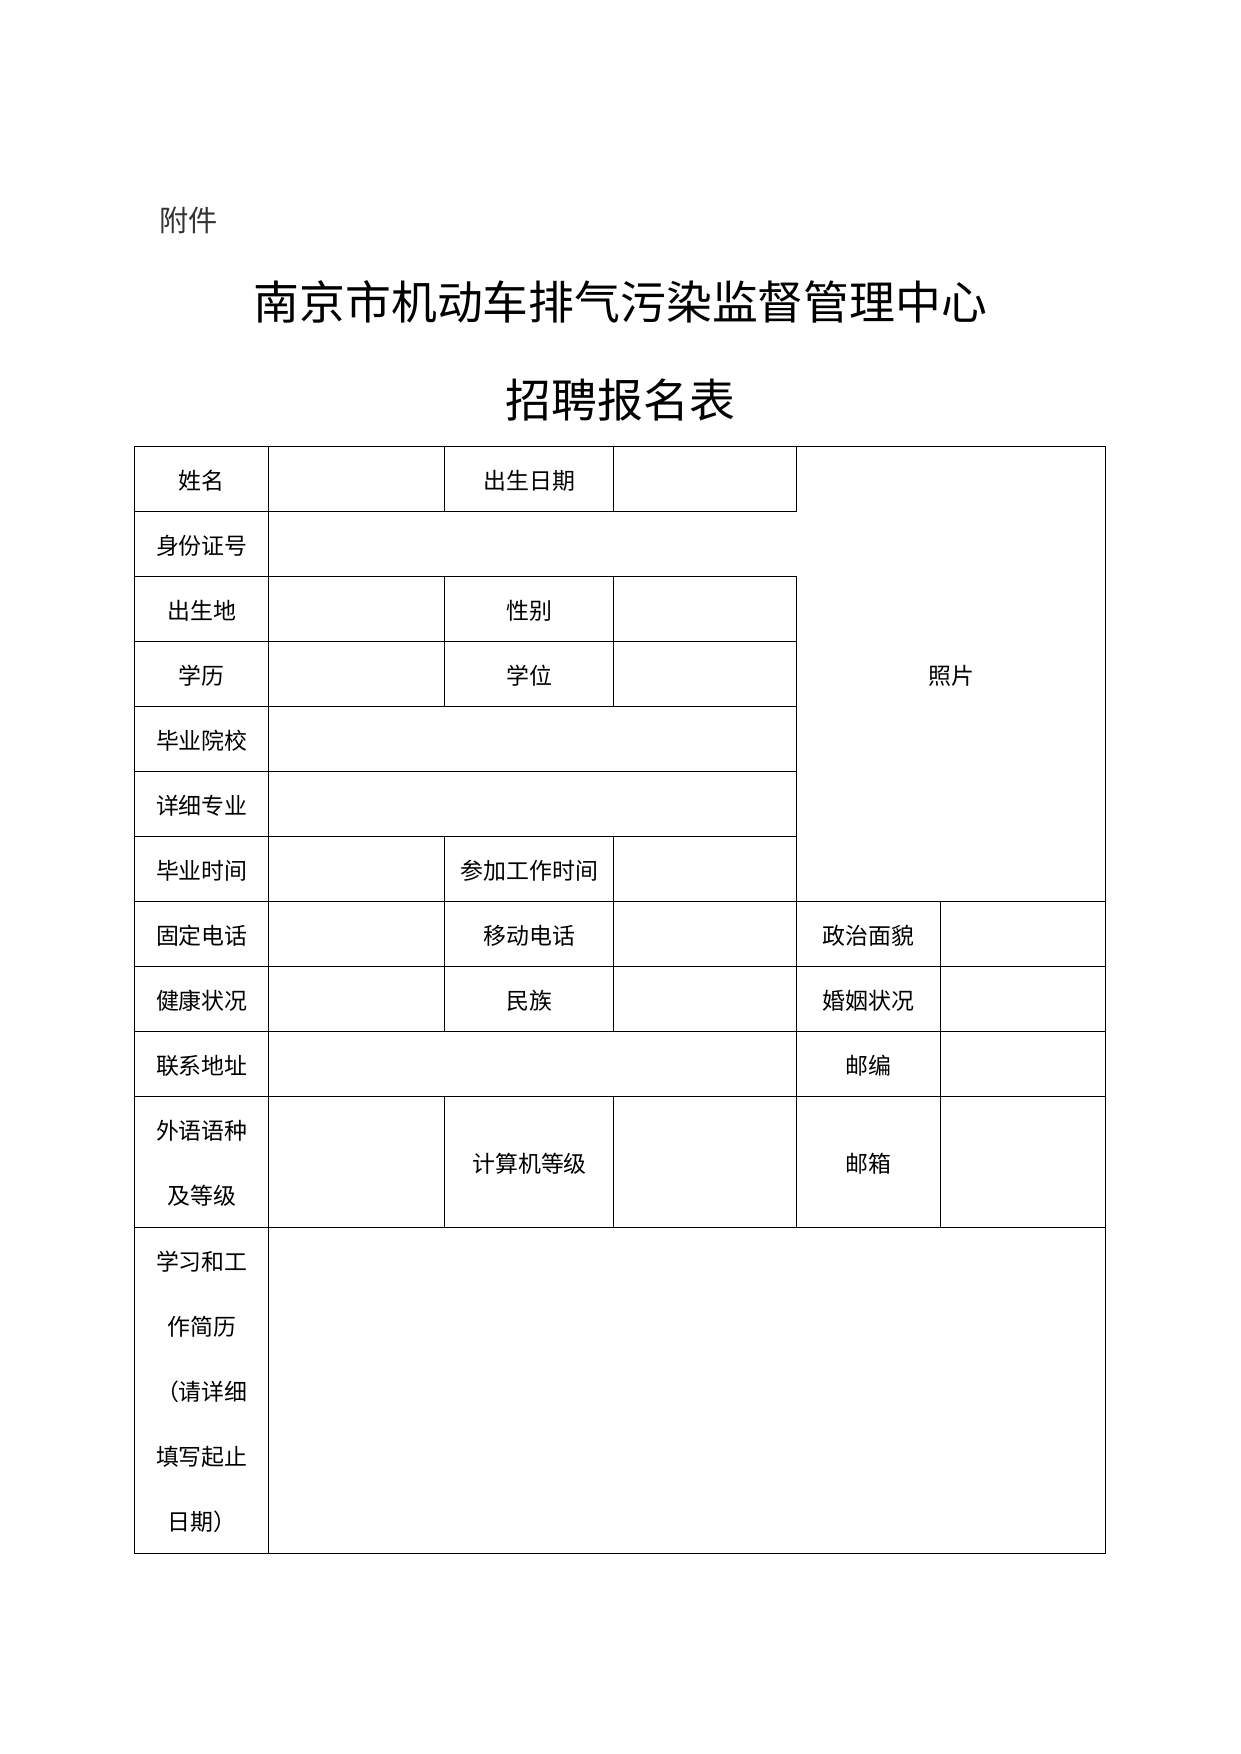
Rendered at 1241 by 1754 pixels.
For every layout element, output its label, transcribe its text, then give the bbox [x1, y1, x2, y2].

text 附件 [159, 186, 1081, 251]
table_cell 学历 [135, 642, 268, 706]
table_cell [269, 577, 444, 641]
table_header 出生日期 [445, 447, 613, 511]
table_cell 参加工作时间 [445, 837, 613, 901]
table_cell [269, 707, 796, 771]
table_cell [269, 902, 444, 966]
table_cell 出生地 [135, 577, 268, 641]
table_cell [269, 1228, 1105, 1553]
table_cell 民族 [445, 967, 613, 1031]
table_cell 健康状况 [135, 967, 268, 1031]
table_cell 毕业时间 [135, 837, 268, 901]
table_cell [269, 967, 444, 1031]
table_cell [614, 967, 796, 1031]
table_cell [269, 1097, 444, 1227]
table_cell [941, 967, 1105, 1031]
table_cell 婚姻状况 [797, 967, 940, 1031]
table_cell 移动电话 [445, 902, 613, 966]
table_cell [614, 837, 796, 901]
table_header [269, 447, 444, 511]
table_cell 政治面貌 [797, 902, 940, 966]
table_cell [614, 902, 796, 966]
text 招聘报名表 [159, 349, 1081, 446]
table_cell 计算机等级 [445, 1097, 613, 1227]
table_header [614, 447, 796, 511]
table_cell [941, 1032, 1105, 1096]
table_cell [941, 1097, 1105, 1227]
table_cell 联系地址 [135, 1032, 268, 1096]
table_cell [614, 1097, 796, 1227]
table_cell 毕业院校 [135, 707, 268, 771]
table_cell 邮箱 [797, 1097, 940, 1227]
table_cell 身份证号 [135, 512, 268, 576]
table_cell 学习和工作简历 （请详细填写起止日期） [135, 1228, 268, 1553]
table_cell 详细专业 [135, 772, 268, 836]
table_cell [269, 837, 444, 901]
table_cell [614, 577, 796, 641]
table_cell [269, 642, 444, 706]
table_cell 性别 [445, 577, 613, 641]
table_cell [941, 902, 1105, 966]
table_cell 固定电话 [135, 902, 268, 966]
table_cell [269, 1032, 796, 1096]
table_cell 外语语种及等级 [135, 1097, 268, 1227]
table_cell 邮编 [797, 1032, 940, 1096]
table_cell [269, 512, 796, 576]
table_cell 学位 [445, 642, 613, 706]
table_cell [614, 642, 796, 706]
table_header 姓名 [135, 447, 268, 511]
table_cell [269, 772, 796, 836]
text 南京市机动车排气污染监督管理中心 [159, 251, 1081, 349]
table_header 照片 [796, 447, 1105, 901]
